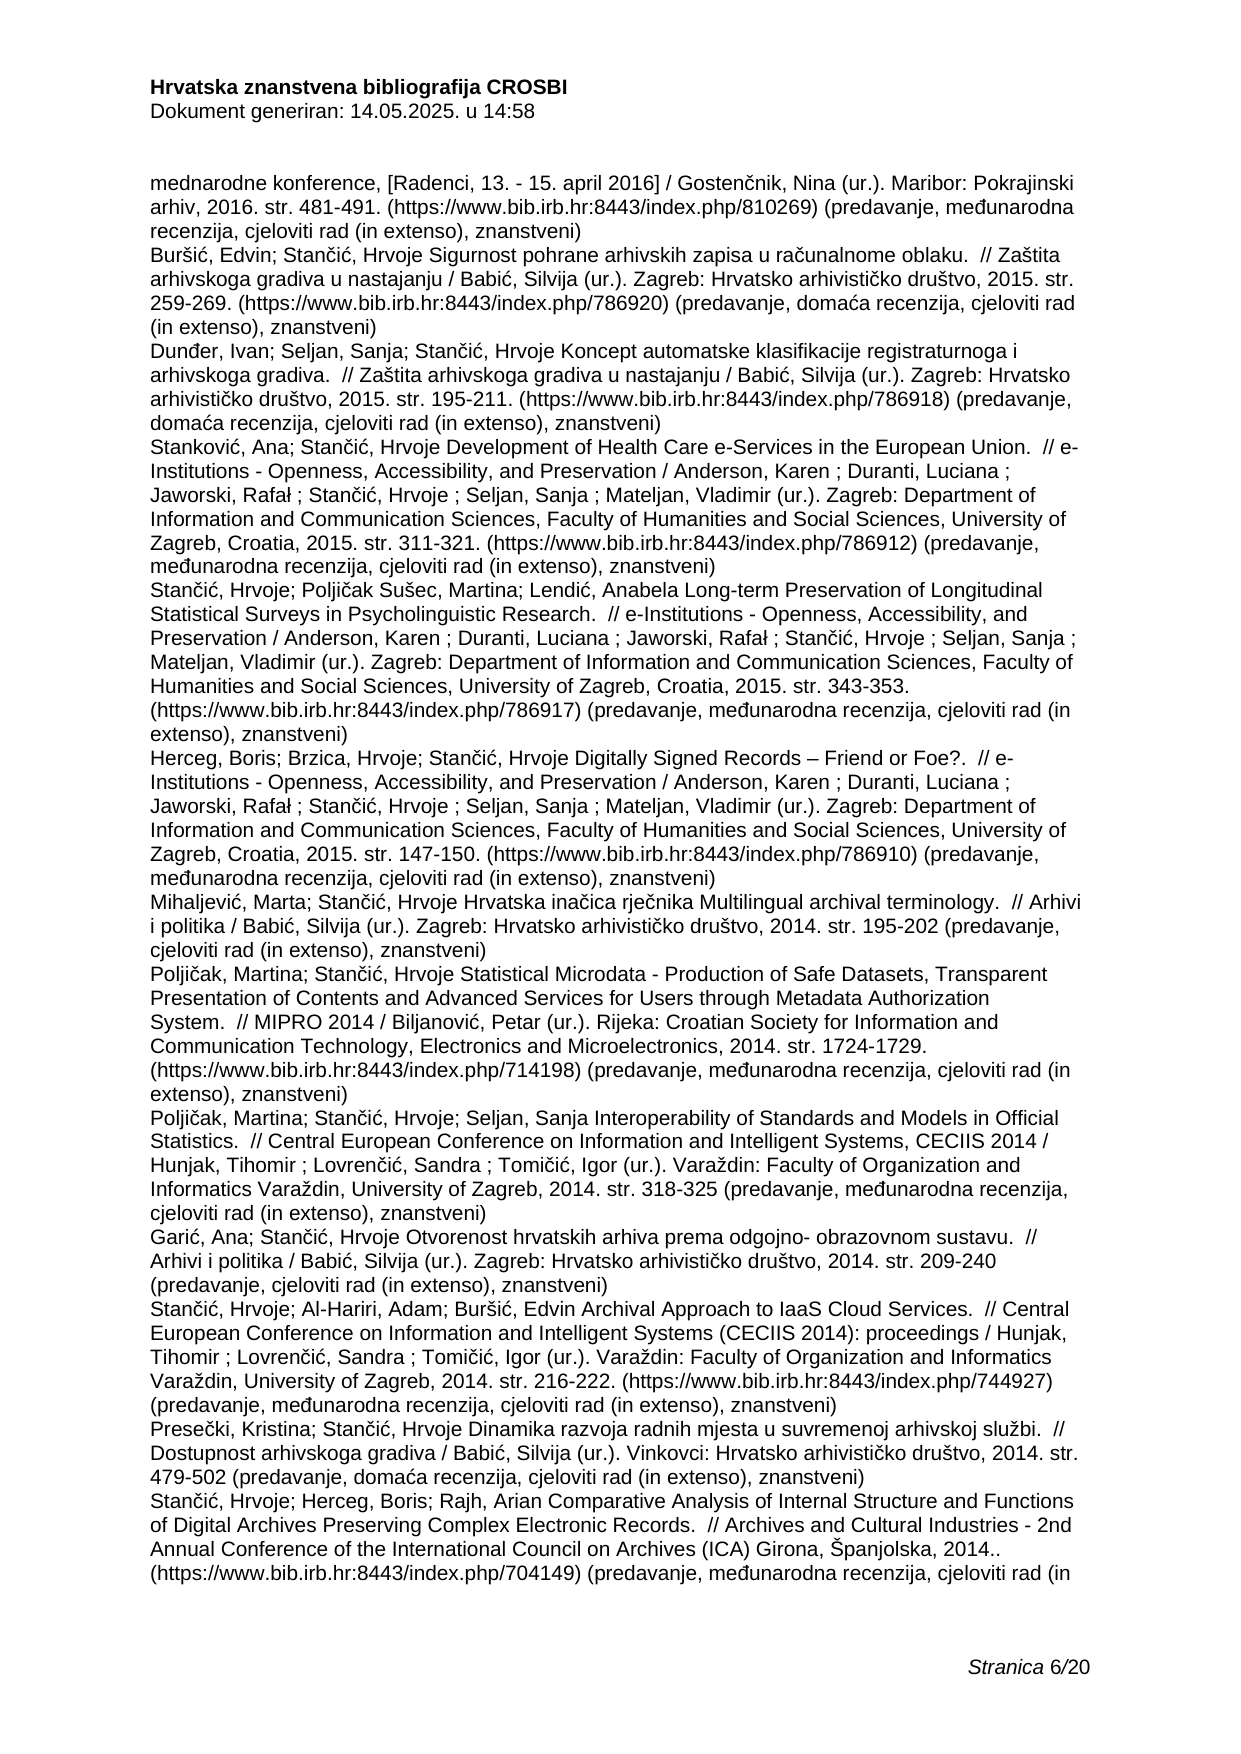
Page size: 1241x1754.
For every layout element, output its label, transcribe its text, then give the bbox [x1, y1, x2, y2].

text Mihaljević, Marta; Stančić, Hrvoje [150, 890, 1090, 962]
text Poljičak, Martina; Stančić, Hrvoje [150, 962, 1090, 1105]
text Buršić, Edvin; Stančić, Hrvoje [150, 243, 1090, 339]
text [150, 1489, 1090, 1584]
text Presečki, Kristina; Stančić, Hrvoje [150, 1417, 1090, 1489]
text Herceg, Boris; Brzica, Hrvoje; Stančić, Hrvoje [150, 746, 1090, 890]
text Stančić, Hrvoje; Al-Hariri, Adam; Buršić, Edvin [150, 1297, 1090, 1417]
text Garić, Ana; Stančić, Hrvoje [150, 1225, 1090, 1297]
text Stančić, Hrvoje [150, 171, 1090, 243]
text Stančić, Hrvoje; Poljičak Sušec, Martina; Lendić, Anabela [150, 578, 1090, 746]
text Stanković, Ana; Stančić, Hrvoje [150, 434, 1090, 578]
text Dunđer, Ivan; Seljan, Sanja; Stančić, Hrvoje [150, 339, 1090, 434]
text Poljičak, Martina; Stančić, Hrvoje; Seljan, Sanja [150, 1105, 1090, 1225]
